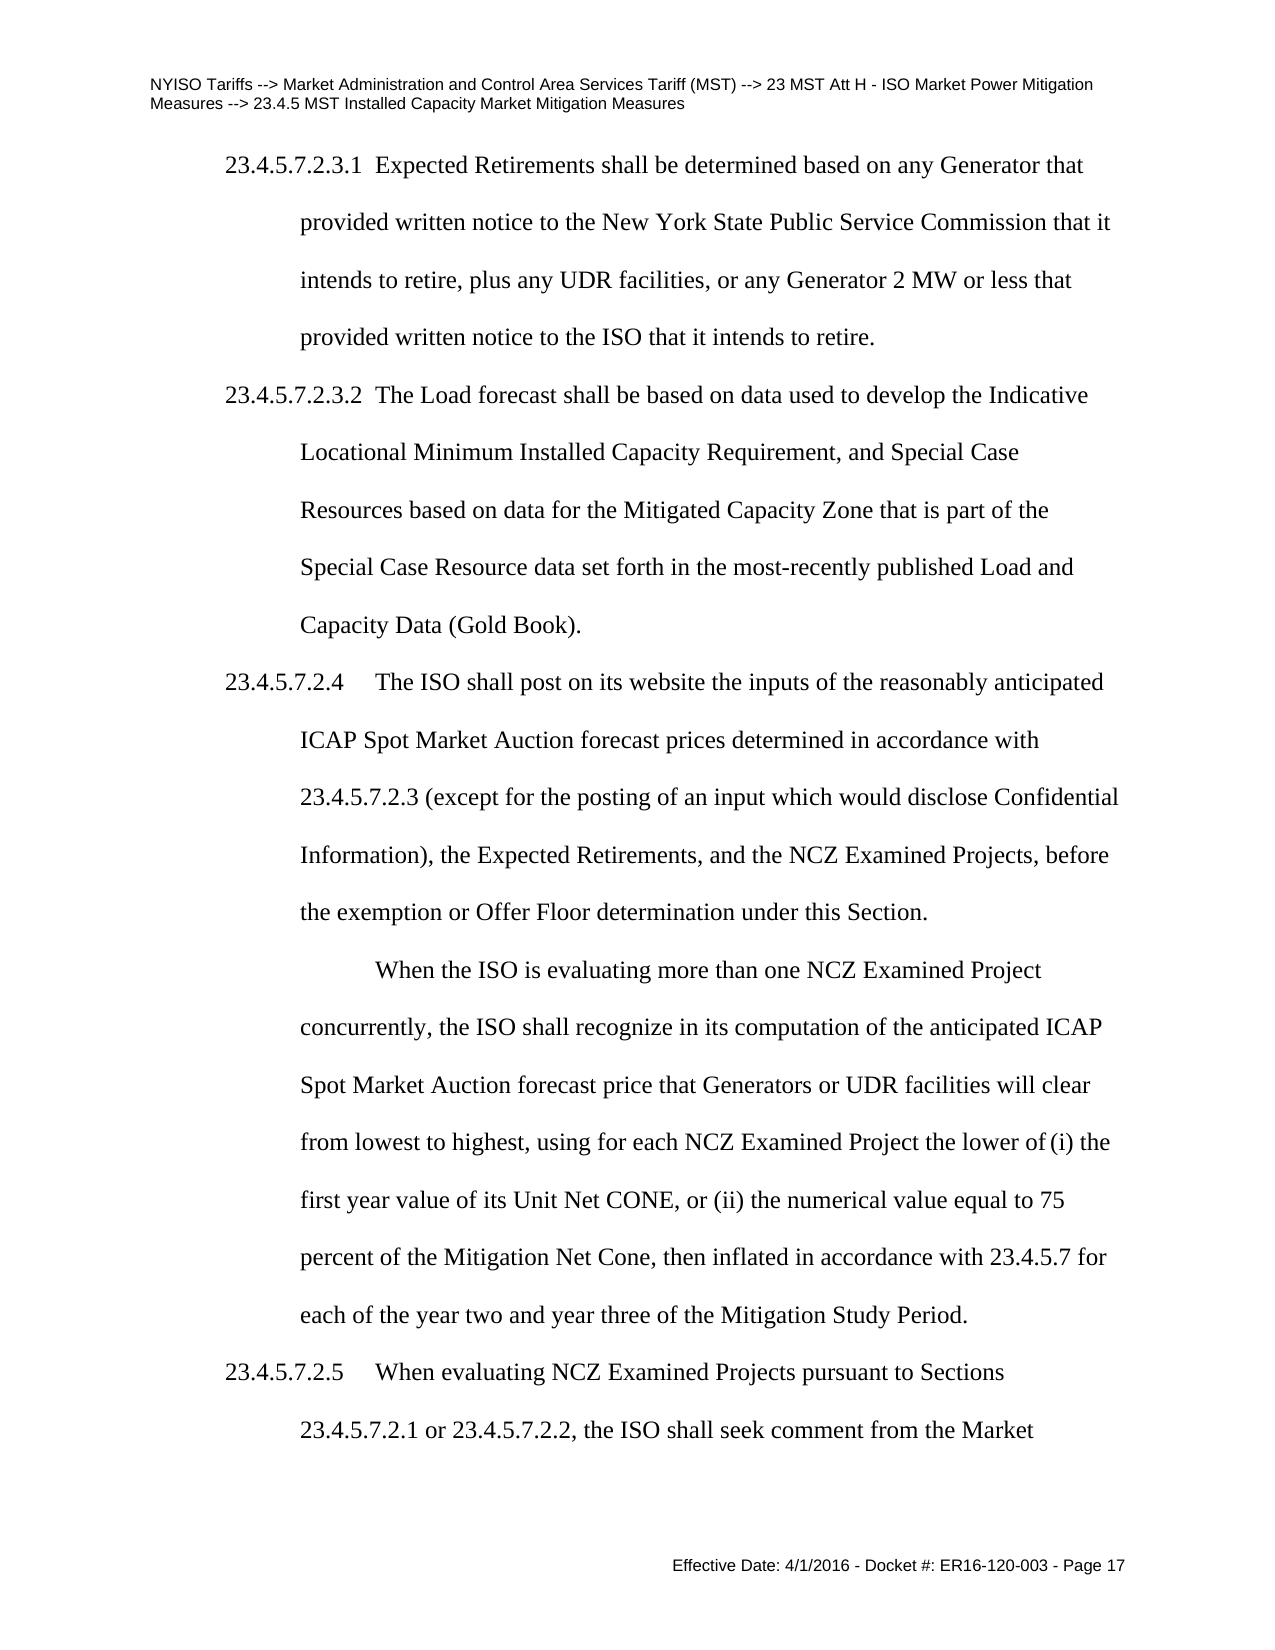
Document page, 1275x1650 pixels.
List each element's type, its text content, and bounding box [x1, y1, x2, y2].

text 23.4.5.7.2.4 The ISO shall post on its website the inputs of the reasonably anticipated ICAP Spot Market Auction forecast prices determined in accordance with 23.4.5.7.2.3 (except for the posting of an input which would disclose Confidential Information), the Expected Retirements, and the NCZ Examined Projects, before the exemption or Offer Floor determination under this Section. [225, 667, 1125, 926]
text When the ISO is evaluating more than one NCZ Examined Project concurrently, the ISO shall recognize in its computation of the anticipated ICAP Spot Market Auction forecast price that Generators or UDR facilities will clear from lowest to highest, using for each NCZ Examined Project the lower of (i) the first year value of its Unit Net CONE, or (ii) the numerical value equal to 75 percent of the Mitigation Net Cone, then inflated in accordance with 23.4.5.7 for each of the year two and year three of the Mitigation Study Period. [225, 955, 1125, 1329]
text 23.4.5.7.2.3.1 Expected Retirements shall be determined based on any Generator that provided written notice to the New York State Public Service Commission that it intends to retire, plus any UDR facilities, or any Generator 2 MW or less that provided written notice to the ISO that it intends to retire. [225, 150, 1125, 351]
text 23.4.5.7.2.3.2 The Load forecast shall be based on data used to develop the Indicative Locational Minimum Installed Capacity Requirement, and Special Case Resources based on data for the Mitigated Capacity Zone that is part of the Special Case Resource data set forth in the most-recently published Load and Capacity Data (Gold Book). [225, 380, 1125, 639]
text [225, 1357, 1125, 1444]
